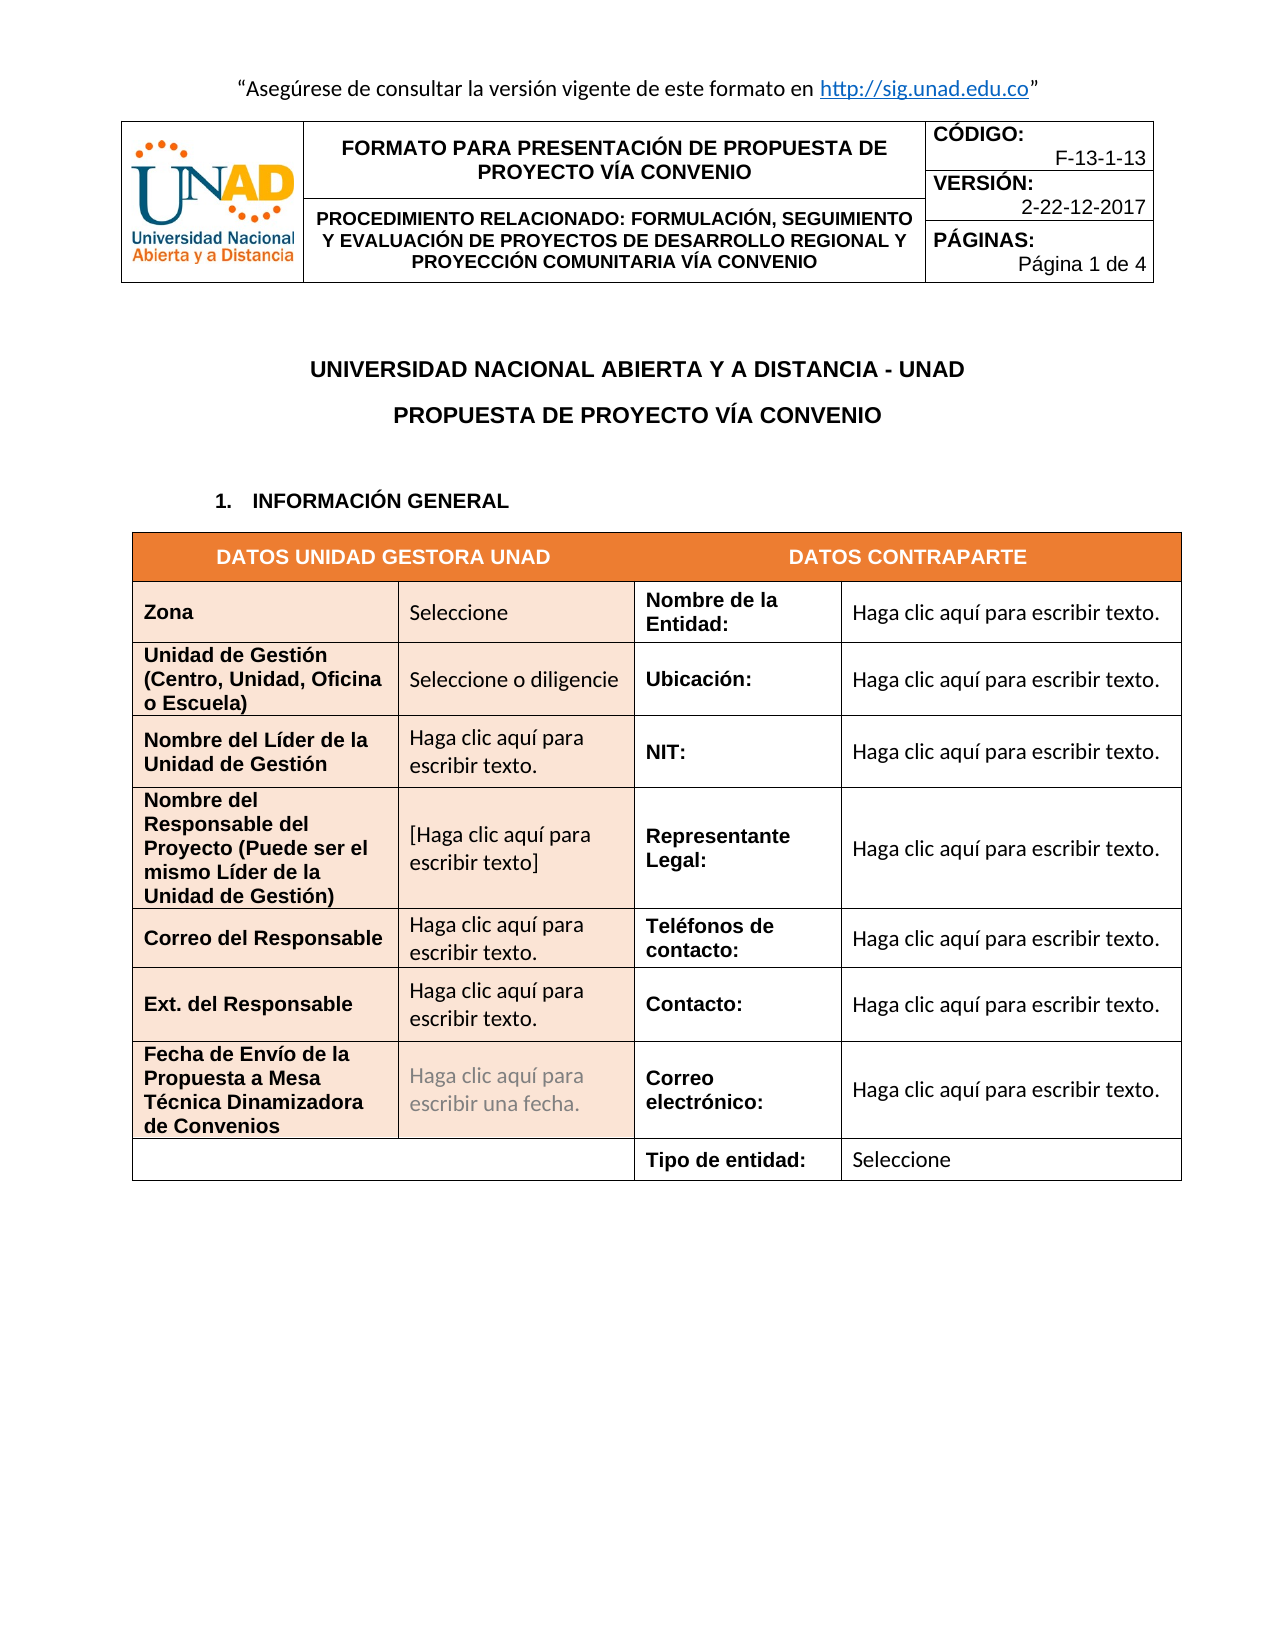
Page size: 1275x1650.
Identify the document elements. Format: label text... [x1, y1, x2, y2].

table_cell Representante Legal: [635, 788, 841, 908]
table_cell Nombre de la Entidad: [635, 582, 841, 642]
table_cell Fecha de Envío de la Propuesta a Mesa Técnica Dinamizadora de Convenios [133, 1042, 398, 1137]
table_cell Ubicación: [635, 643, 841, 715]
picture [131, 140, 294, 264]
table_cell NIT: [635, 716, 841, 787]
text UNIVERSIDAD NACIONAL ABIERTA Y A DISTANCIA - UNAD [177, 356, 1098, 383]
table_cell Teléfonos de contacto: [635, 909, 841, 967]
table_cell Zona [133, 582, 398, 642]
table_header DATOS CONTRAPARTE [634, 533, 1181, 581]
table_cell Ext. del Responsable [133, 968, 398, 1041]
text PROPUESTA DE PROYECTO VÍA CONVENIO [177, 402, 1098, 428]
table_cell Nombre del Líder de la Unidad de Gestión [133, 716, 398, 787]
table_cell [133, 1139, 634, 1180]
table_header DATOS UNIDAD GESTORA UNAD [133, 533, 634, 581]
table_cell Tipo de entidad: [635, 1139, 841, 1180]
table_cell Nombre del Responsable del Proyecto (Puede ser el mismo Líder de la Unidad de Gestión) [133, 788, 398, 908]
table_cell Correo del Responsable [133, 909, 398, 967]
list INFORMACIÓN GENERAL [215, 489, 1098, 513]
table_cell Contacto: [635, 968, 841, 1041]
table_cell Correo electrónico: [635, 1042, 841, 1137]
table_cell Unidad de Gestión (Centro, Unidad, Oficina o Escuela) [133, 643, 398, 715]
